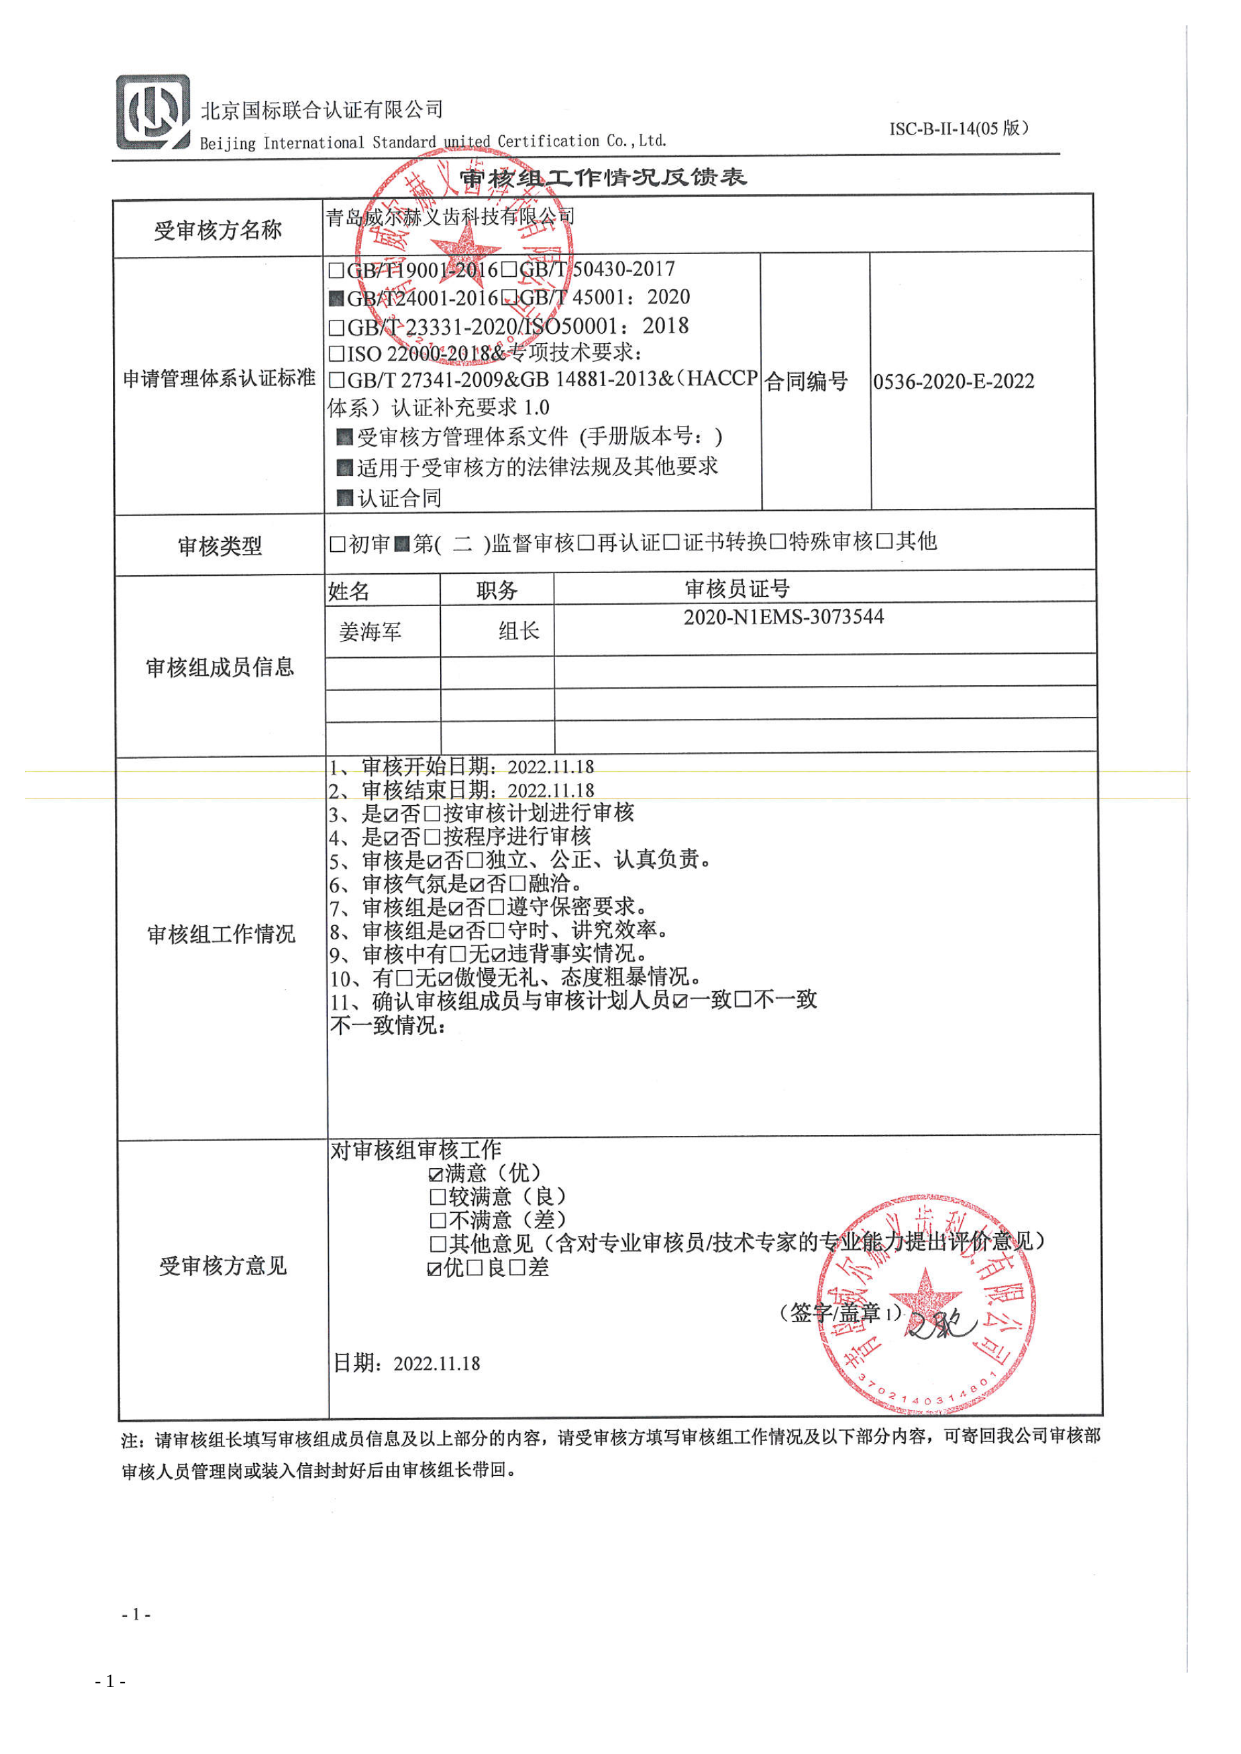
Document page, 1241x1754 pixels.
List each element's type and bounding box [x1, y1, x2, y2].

picture [25, 25, 1191, 1673]
